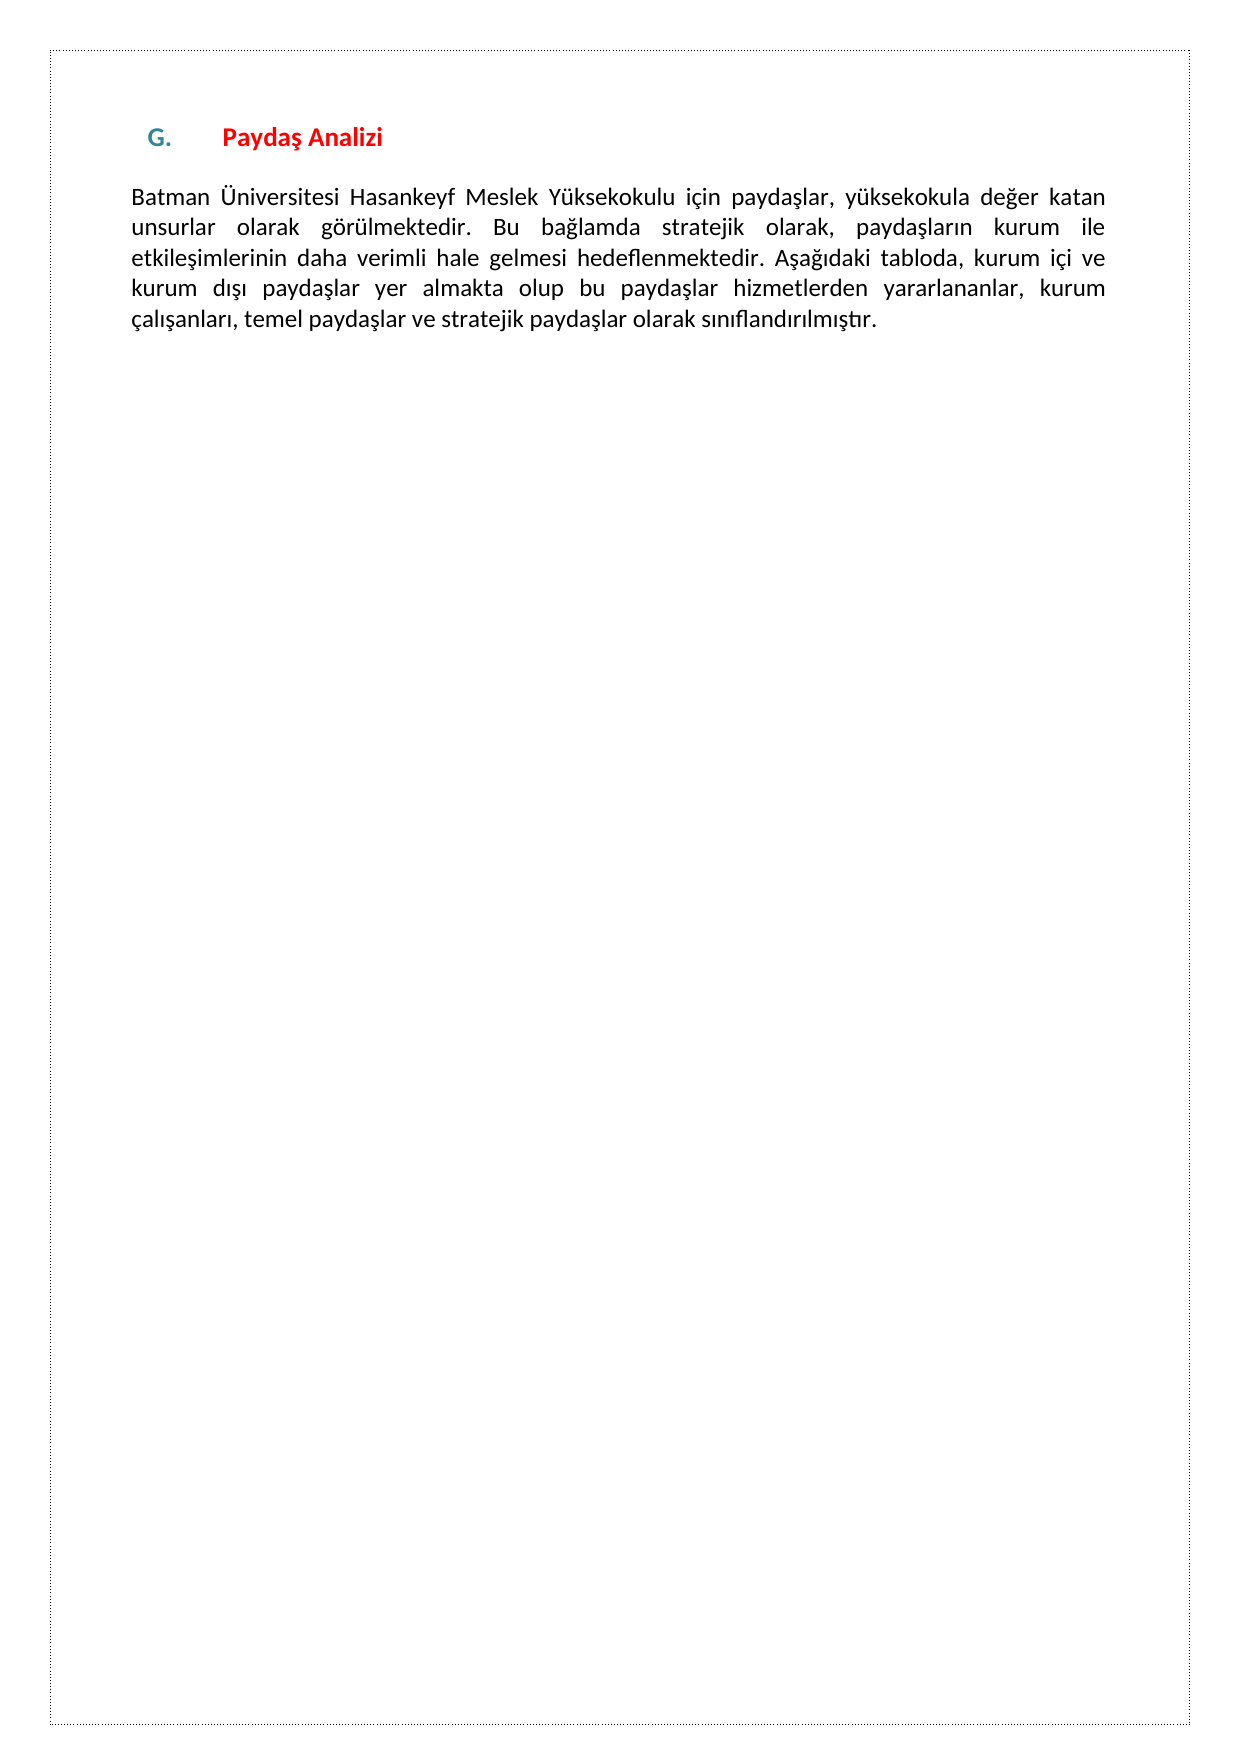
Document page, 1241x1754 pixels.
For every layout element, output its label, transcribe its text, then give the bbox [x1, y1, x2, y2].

subtitle Paydaş Analizi [147, 120, 1107, 153]
text Batman Üniversitesi Hasankeyf Meslek Yüksekokulu için paydaşlar, yüksekokula değer katan unsurlar olarak görülmektedir. Bu bağlamda stratejik olarak, paydaşların kurum ile etkileşimlerinin daha verimli hale gelmesi hedeflenmektedir. Aşağıdaki tabloda, kurum içi ve kurum dışı paydaşlar yer almakta olup bu paydaşlar hizmetlerden yararlananlar, kurum çalışanları, temel paydaşlar ve stratejik paydaşlar olarak sınıflandırılmıştır. [131, 181, 1107, 333]
